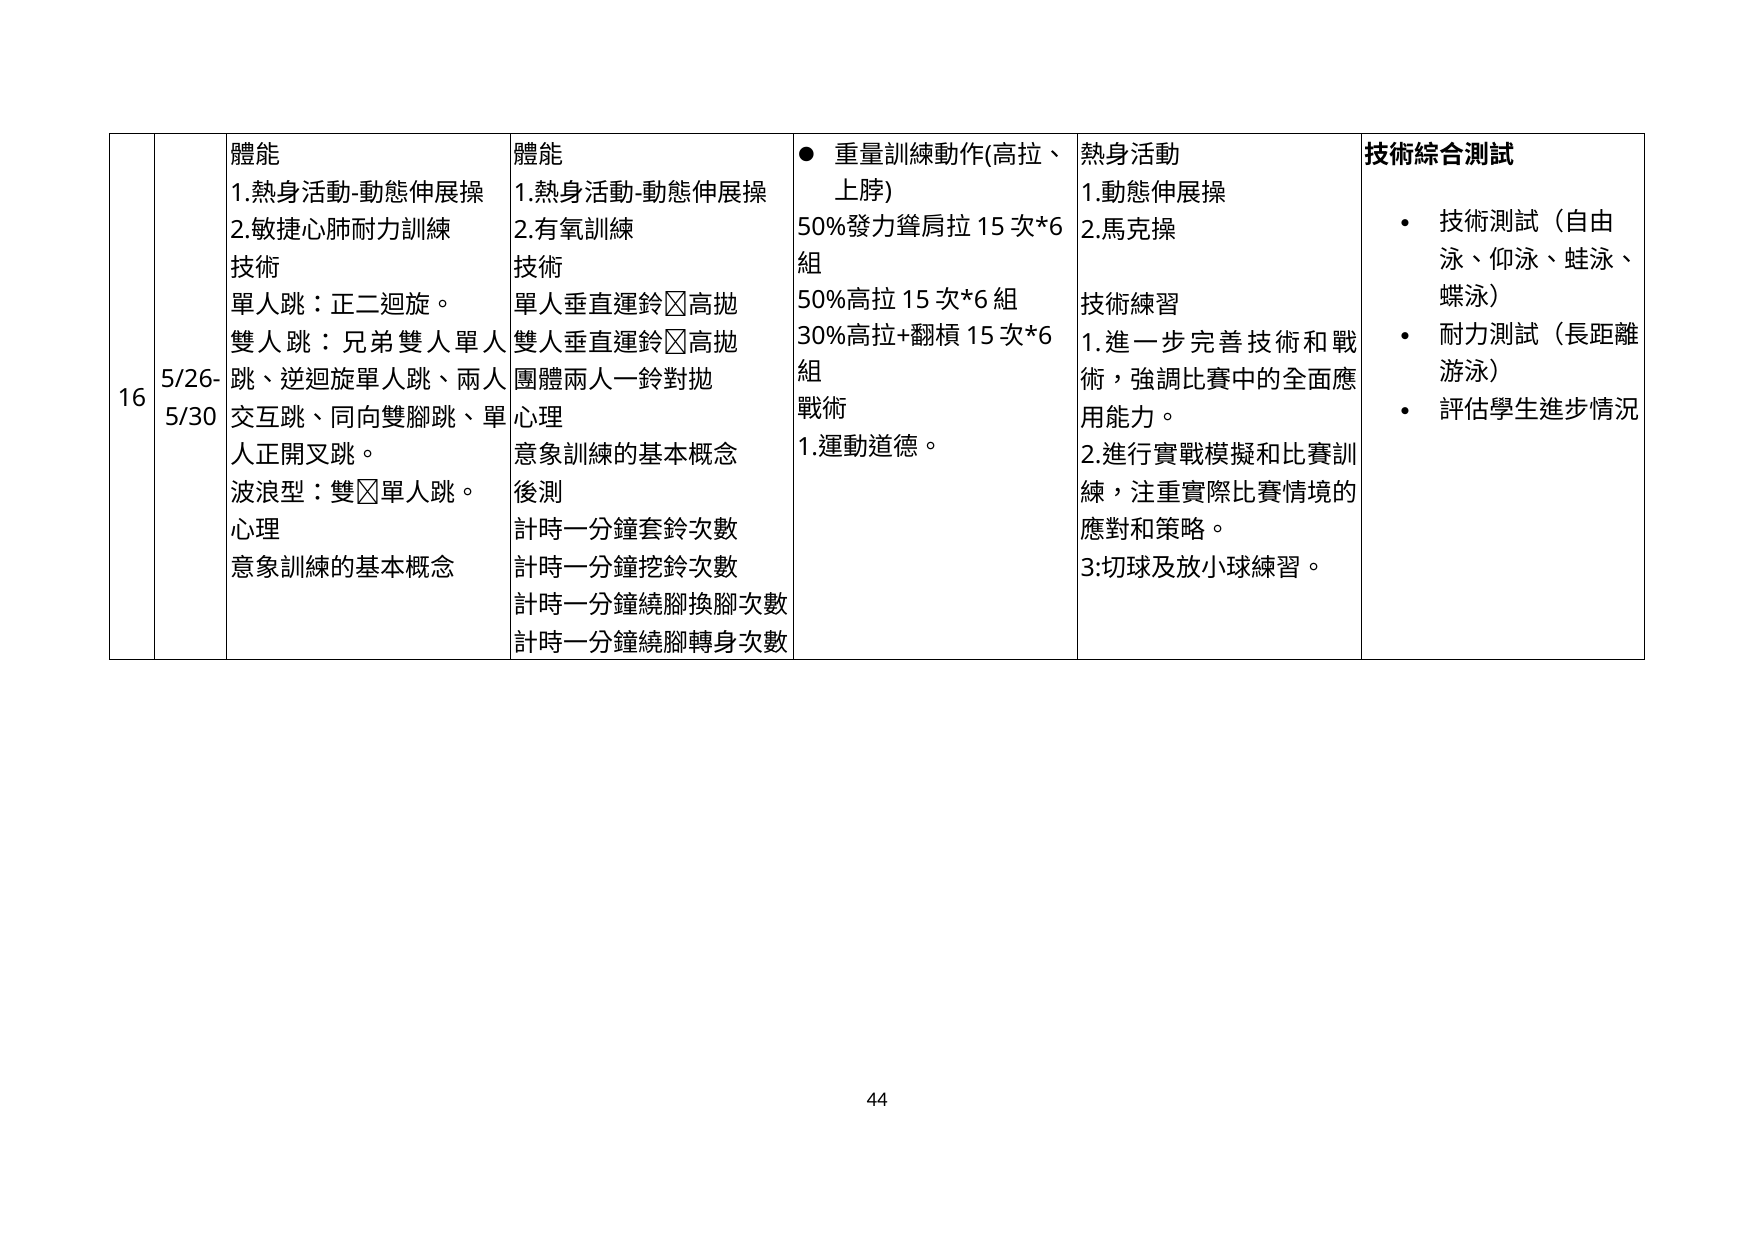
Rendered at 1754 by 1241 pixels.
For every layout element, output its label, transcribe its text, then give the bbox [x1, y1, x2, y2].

table_cell 體能 1.熱身活動-動態伸展操 2.敏捷心肺耐力訓練 技術 單人跳：正二迴旋。 雙人跳：兄弟雙人單人跳、逆迴旋單人跳、兩人交互跳、同向雙腳跳、單人正開叉跳。 波浪型：雙單人跳。 心理 意象訓練的基本概念 [227, 134, 510, 659]
table_cell 重量訓練動作(高拉、上脖) 50%發力聳肩拉15次*6組 50%高拉15次*6組 30%高拉+翻槓15次*6組 戰術 1.運動道德。 [794, 134, 1077, 659]
table_cell 體能 1.熱身活動-動態伸展操 2.有氧訓練 技術 單人垂直運鈴高拋 雙人垂直運鈴高拋 團體兩人一鈴對拋 心理 意象訓練的基本概念 後測 計時一分鐘套鈴次數 計時一分鐘挖鈴次數 計時一分鐘繞腳換腳次數 計時一分鐘繞腳轉身次數 [511, 134, 793, 659]
table_cell 16 [110, 134, 154, 659]
table_cell 技術綜合測試 技術測試（自由泳、仰泳、蛙泳、蝶泳） 耐力測試（長距離游泳） 評估學生進步情況 [1362, 134, 1644, 659]
table_cell 5/26-5/30 [155, 134, 226, 659]
table_cell 熱身活動 1.動態伸展操 2.馬克操 技術練習 1.進一步完善技術和戰術，強調比賽中的全面應用能力。 2.進行實戰模擬和比賽訓練，注重實際比賽情境的應對和策略。 3:切球及放小球練習。 [1078, 134, 1361, 659]
